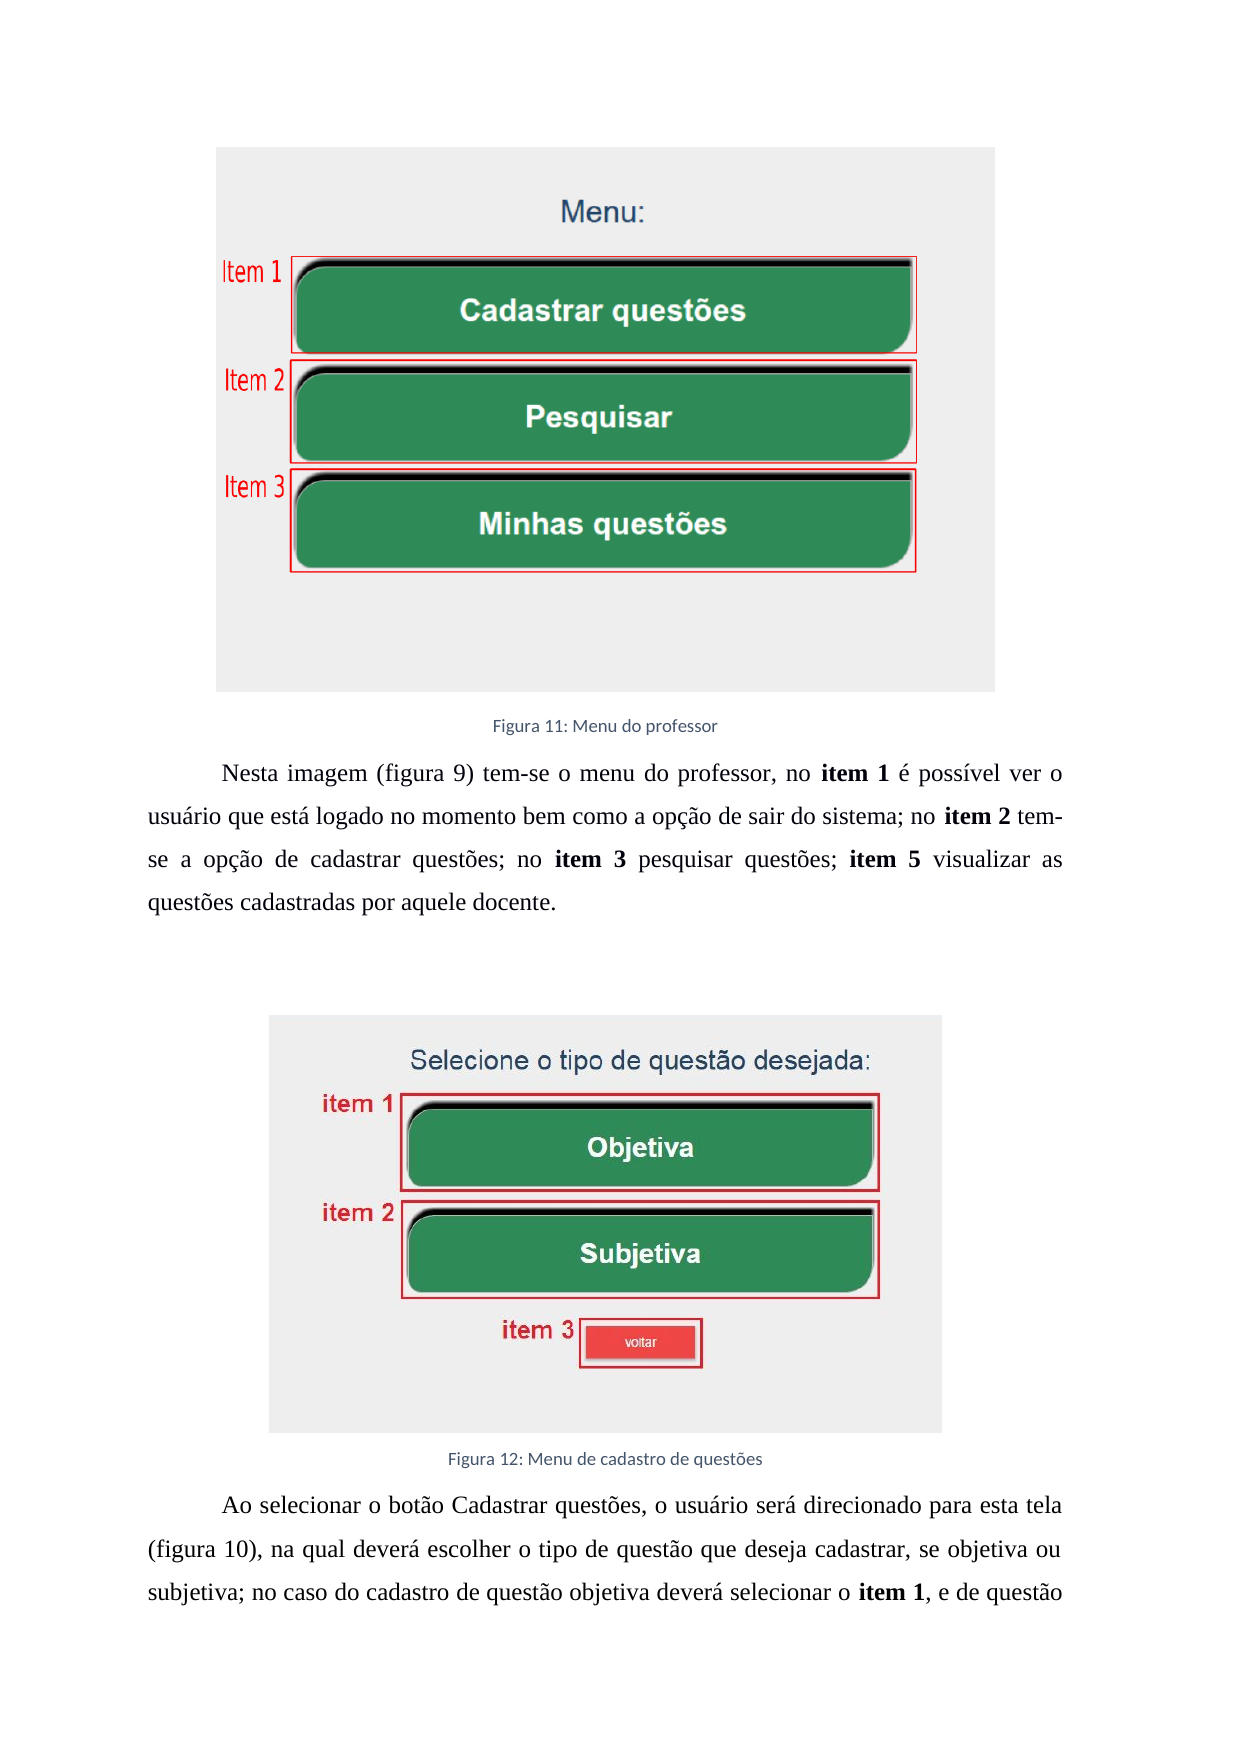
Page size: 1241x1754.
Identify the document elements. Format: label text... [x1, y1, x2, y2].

text Nesta imagem (figura 9) tem-se o menu do professor, no item 1 é possível ver o usuário que está logado no momento bem como a opção de sair do sistema; no item 2 tem-se a opção de cadastrar questões; no item 3 pesquisar questões; item 5 visualizar as questões cadastradas por aquele docente. [148, 758, 1063, 916]
picture [268, 1015, 943, 1433]
picture [216, 147, 995, 692]
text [148, 1491, 1063, 1606]
text Figura 11: Menu do professor [148, 714, 1063, 737]
text Figura 12: Menu de cadastro de questões [148, 1447, 1063, 1470]
